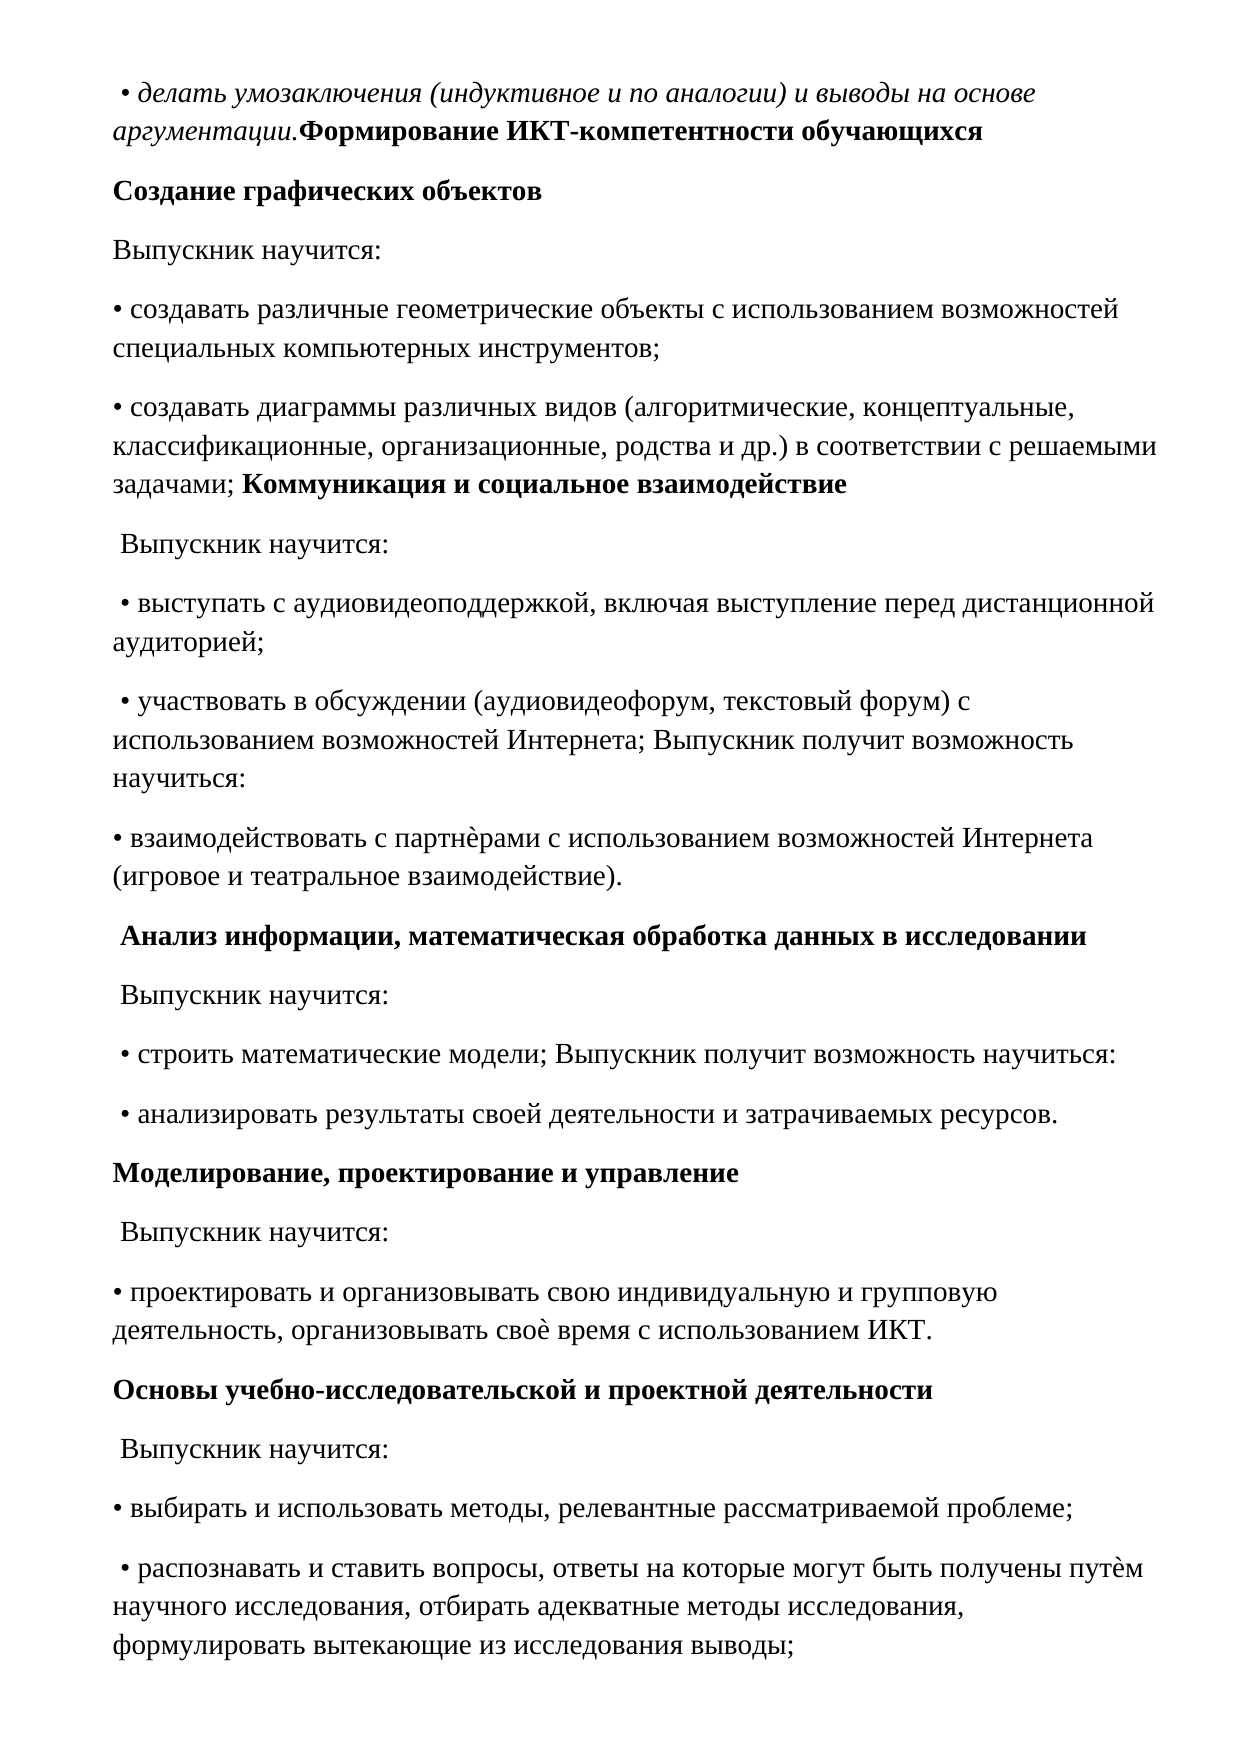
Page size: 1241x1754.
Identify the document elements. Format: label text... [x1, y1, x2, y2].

text • участвовать в обсуждении (аудиовидеофорум, текстовый форум) с использованием возможностей Интернета; Выпускник получит возможность научиться: [112, 683, 1165, 794]
text Анализ информации, математическая обработка данных в исследовании [112, 918, 1165, 951]
text Выпускник научится: [112, 1214, 1165, 1248]
text Создание графических объектов [112, 173, 1165, 206]
text • анализировать результаты своей деятельности и затрачиваемых ресурсов. [112, 1096, 1165, 1129]
text Выпускник научится: [112, 232, 1165, 266]
text • делать умозаключения (индуктивное и по аналогии) и выводы на основе аргументации.Формирование ИКТ-компетентности обучающихся [112, 75, 1165, 147]
text • создавать различные геометрические объекты с использованием возможностей специальных компьютерных инструментов; [112, 292, 1165, 364]
text Моделирование, проектирование и управление [112, 1155, 1165, 1189]
text Выпускник научится: [112, 977, 1165, 1011]
text • проектировать и организовывать свою индивидуальную и групповую деятельность, организовывать своѐ время с использованием ИКТ. [112, 1274, 1165, 1346]
text • создавать диаграммы различных видов (алгоритмические, концептуальные, классификационные, организационные, родства и др.) в соответствии с решаемыми задачами; Коммуникация и социальное взаимодействие [112, 389, 1165, 500]
text • строить математические модели; Выпускник получит возможность научиться: [112, 1036, 1165, 1070]
text Основы учебно-исследовательской и проектной деятельности [112, 1372, 1165, 1405]
text Выпускник научится: [112, 526, 1165, 559]
text • выступать с аудиовидеоподдержкой, включая выступление перед дистанционной аудиторией; [112, 585, 1165, 657]
text Выпускник научится: [112, 1431, 1165, 1465]
text • распознавать и ставить вопросы, ответы на которые могут быть получены путѐм научного исследования, отбирать адекватные методы исследования, формулировать вытекающие из исследования выводы; [112, 1550, 1165, 1661]
text • выбирать и использовать методы, релевантные рассматриваемой проблеме; [112, 1491, 1165, 1524]
text • взаимодействовать с партнѐрами с использованием возможностей Интернета (игровое и театральное взаимодействие). [112, 820, 1165, 892]
